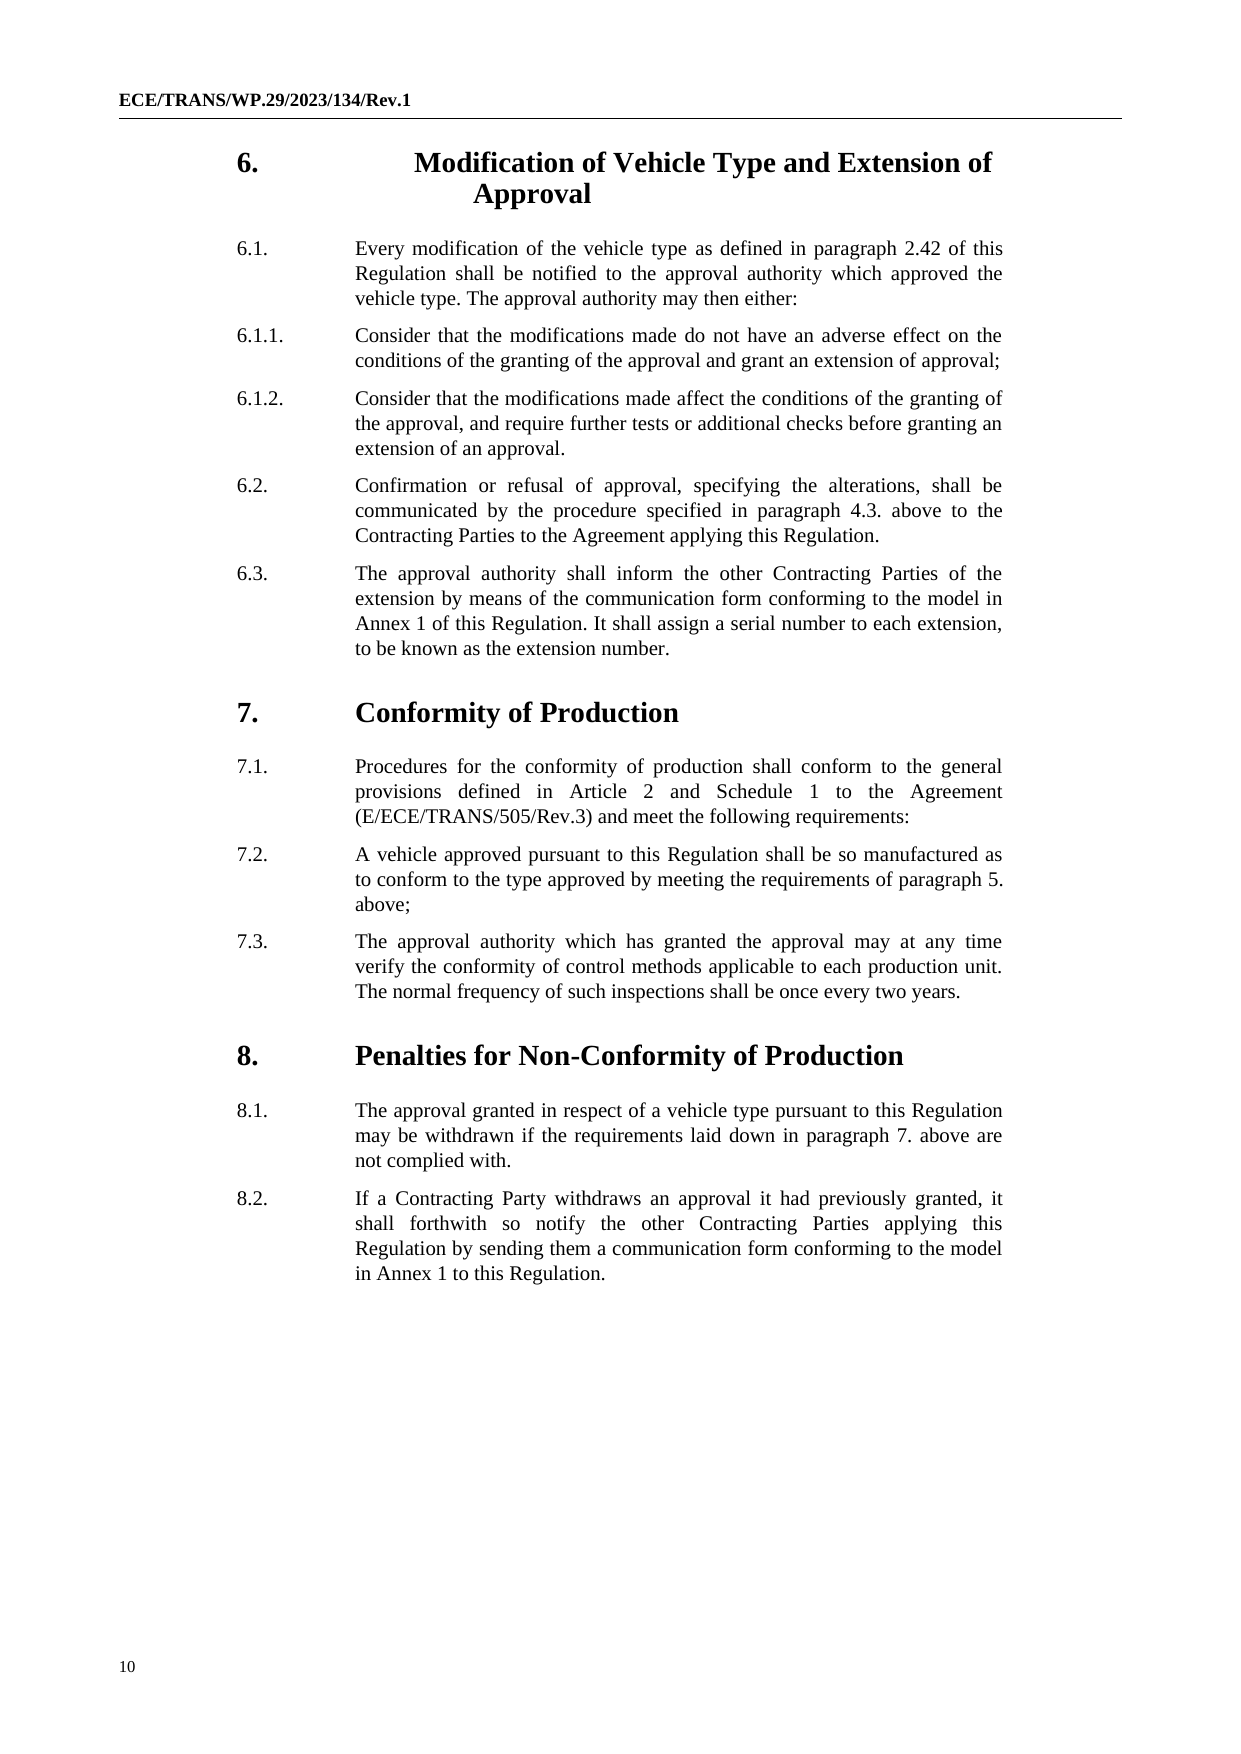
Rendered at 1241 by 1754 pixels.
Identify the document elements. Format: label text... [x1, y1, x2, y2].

text 8.2. If a Contracting Party withdraws an approval it had previously granted, it shall forthwith so notify the other Contracting Parties applying this Regulation by sending them a communication form conforming to the model in Annex 1 to this Regulation. [237, 1184, 1003, 1284]
text 6.3. The approval authority shall inform the other Contracting Parties of the extension by means of the communication form conforming to the model in Annex 1 of this Regulation. It shall assign a serial number to each extension, to be known as the extension number. [237, 559, 1003, 659]
text 7.2. A vehicle approved pursuant to this Regulation shall be so manufactured as to conform to the type approved by meeting the requirements of paragraph 5. above; [237, 841, 1003, 916]
text 6.2. Confirmation or refusal of approval, specifying the alterations, shall be communicated by the procedure specified in paragraph 4.3. above to the Contracting Parties to the Agreement applying this Regulation. [237, 472, 1003, 547]
text 6. Modification of Vehicle Type and Extension of Approval [237, 147, 1003, 209]
text 7. Conformity of Production [118, 697, 1003, 728]
text 7.1. Procedures for the conformity of production shall conform to the general provisions defined in Article 2 and Schedule 1 to the Agreement (E/ECE/TRANS/505/Rev.3) and meet the following requirements: [237, 753, 1003, 828]
text 6.1.2. Consider that the modifications made affect the conditions of the granting of the approval, and require further tests or additional checks before granting an extension of an approval. [237, 384, 1003, 459]
text 8.1. The approval granted in respect of a vehicle type pursuant to this Regulation may be withdrawn if the requirements laid down in paragraph 7. above are not complied with. [237, 1097, 1003, 1172]
text 6.1.1. Consider that the modifications made do not have an adverse effect on the conditions of the granting of the approval and grant an extension of approval; [237, 322, 1003, 372]
text 6.1. Every modification of the vehicle type as defined in paragraph 2.42 of this Regulation shall be notified to the approval authority which approved the vehicle type. The approval authority may then either: [237, 234, 1003, 309]
text 7.3. The approval authority which has granted the approval may at any time verify the conformity of control methods applicable to each production unit. The normal frequency of such inspections shall be once every two years. [237, 928, 1003, 1003]
text 8. Penalties for Non-Conformity of Production [118, 1041, 1003, 1072]
